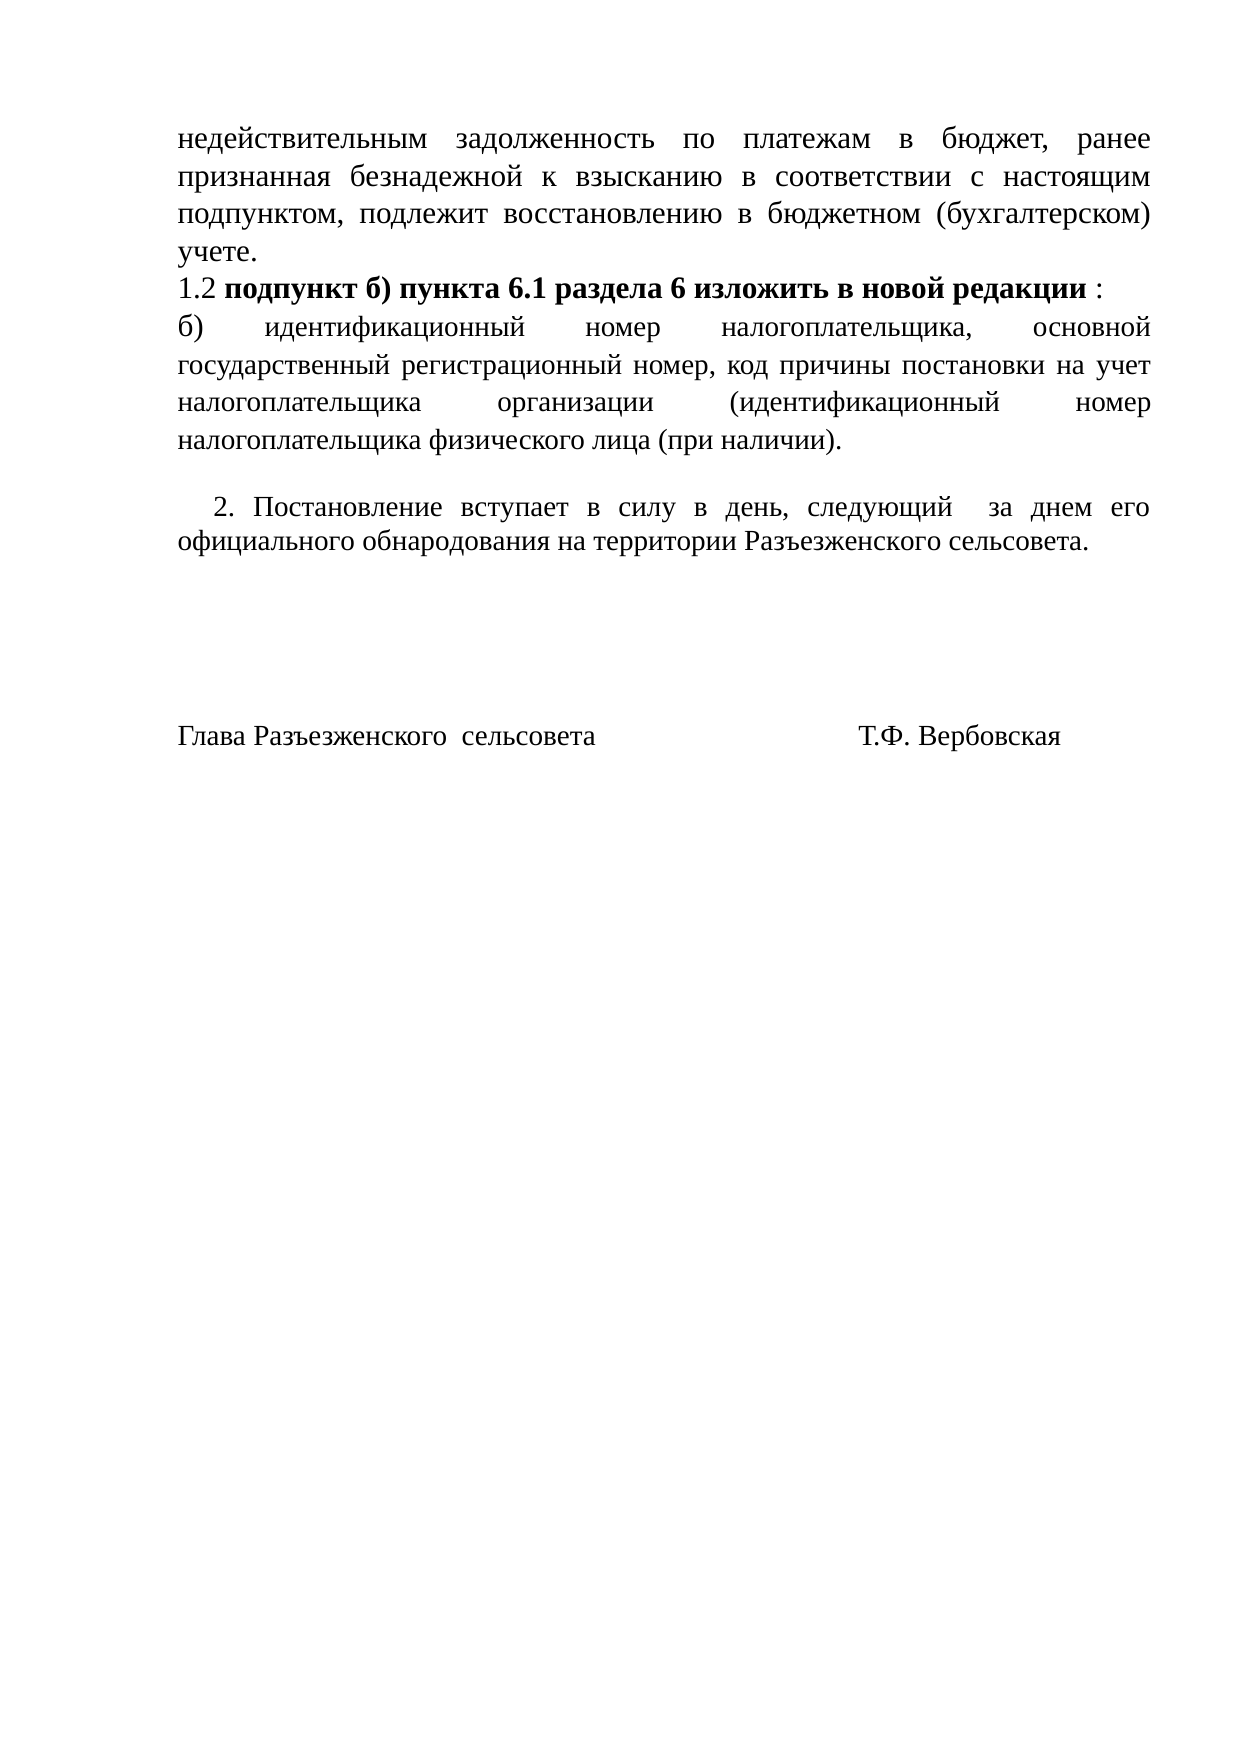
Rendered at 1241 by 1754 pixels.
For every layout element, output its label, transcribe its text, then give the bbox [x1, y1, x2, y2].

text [177, 118, 1152, 268]
text 2. Постановление вступает в силу в день, следующий за днем его официального обнародования на территории Разъезженского сельсовета. [177, 489, 1152, 556]
text 1.2 подпункт б) пункта 6.1 раздела 6 изложить в новой редакции : [177, 268, 1152, 306]
text б) идентификационный номер налогоплательщика, основной государственный регистрационный номер, код причины постановки на учет налогоплательщика организации (идентификационный номер налогоплательщика физического лица (при наличии). [177, 306, 1152, 456]
text Глава Разъезженского сельсовета Т.Ф. Вербовская [177, 718, 1152, 752]
